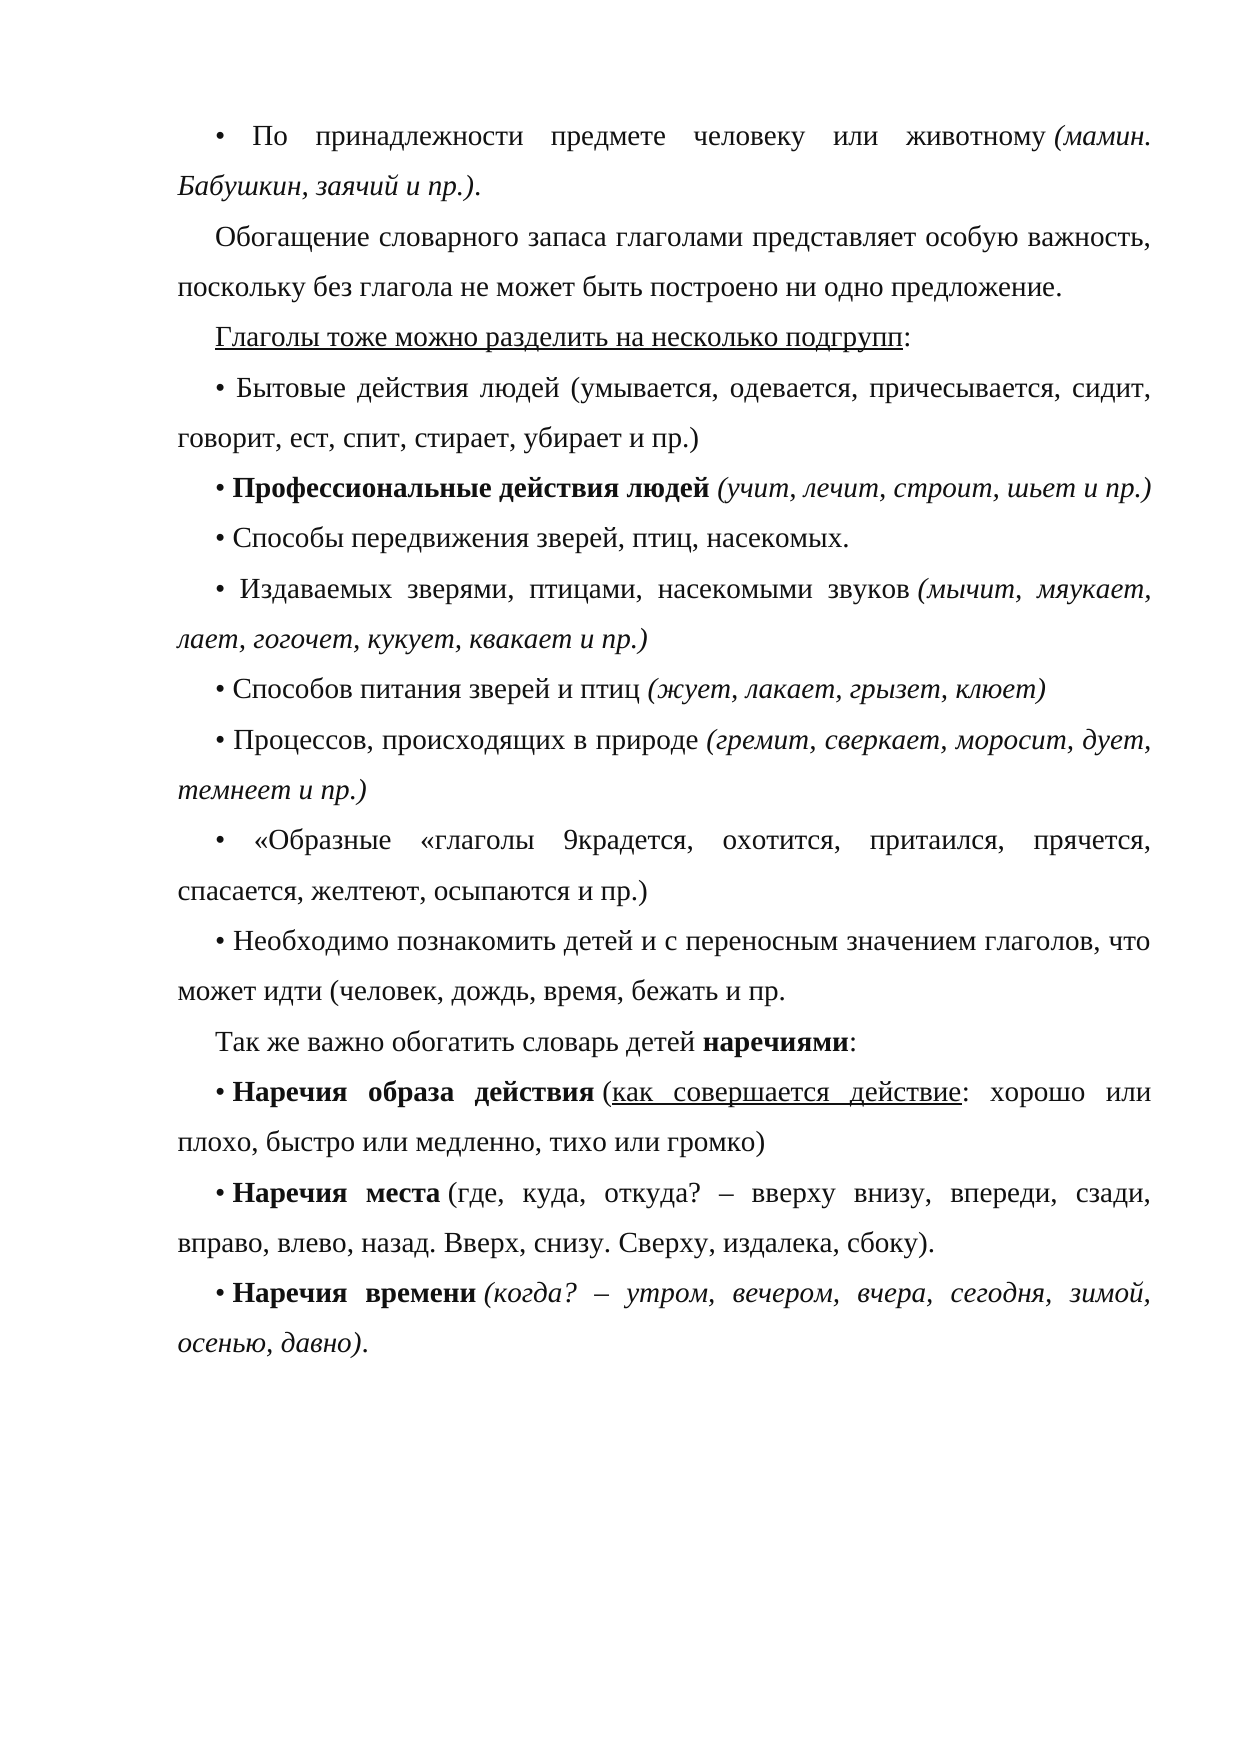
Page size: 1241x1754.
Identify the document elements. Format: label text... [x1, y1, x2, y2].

text Так же важно обогатить словарь детей наречиями: [177, 1024, 1152, 1057]
text • Бытовые действия людей (умывается, одевается, причесывается, сидит, говорит, ест, спит, стирает, убирает и пр.) [177, 370, 1152, 453]
text • Наречия места (где, куда, откуда? – вверху внизу, впереди, сзади, вправо, влево, назад. Вверх, снизу. Сверху, издалека, сбоку). [177, 1175, 1152, 1258]
text • Способы передвижения зверей, птиц, насекомых. [177, 521, 1152, 554]
text • Процессов, происходящих в природе (гремит, сверкает, моросит, дует, темнеет и пр.) [177, 722, 1152, 806]
text • Необходимо познакомить детей и с переносным значением глаголов, что может идти (человек, дождь, время, бежать и пр. [177, 923, 1152, 1007]
text Глаголы тоже можно разделить на несколько подгрупп: [177, 319, 1152, 353]
text • Наречия образа действия (как совершается действие: хорошо или плохо, быстро или медленно, тихо или громко) [177, 1074, 1152, 1158]
text • «Образные «глаголы 9крадется, охотится, притаился, прячется, спасается, желтеют, осыпаются и пр.) [177, 822, 1152, 906]
text • Издаваемых зверями, птицами, насекомыми звуков (мычит, мяукает, лает, гогочет, кукует, квакает и пр.) [177, 571, 1152, 655]
text • По принадлежности предмете человеку или животному (мамин. Бабушкин, заячий и пр.). [177, 118, 1152, 202]
text Обогащение словарного запаса глаголами представляет особую важность, поскольку без глагола не может быть построено ни одно предложение. [177, 219, 1152, 303]
text • Способов питания зверей и птиц (жует, лакает, грызет, клюет) [177, 672, 1152, 705]
text • Наречия времени (когда? – утром, вечером, вчера, сегодня, зимой, осенью, давно). [177, 1275, 1152, 1359]
text • Профессиональные действия людей (учит, лечит, строит, шьет и пр.) [177, 470, 1152, 504]
